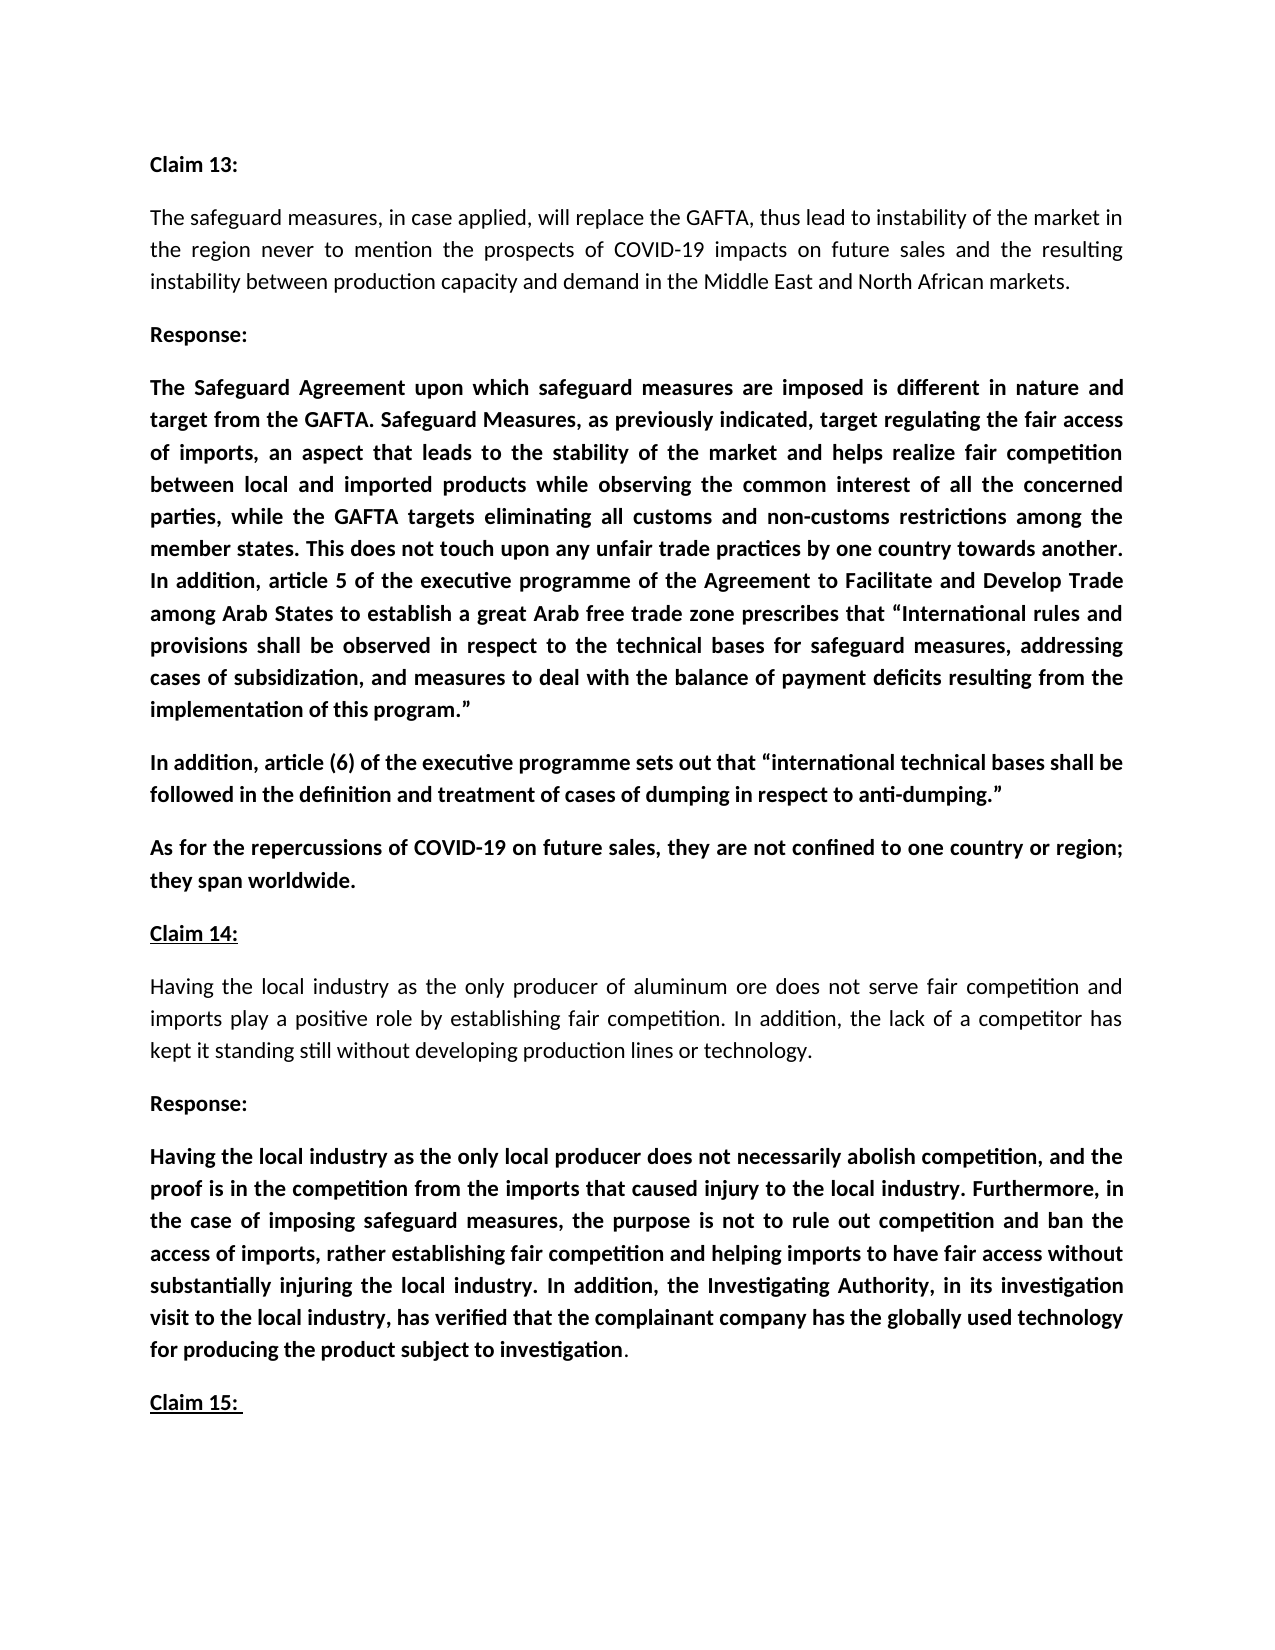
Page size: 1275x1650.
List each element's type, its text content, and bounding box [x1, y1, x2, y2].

text Claim 14: [150, 919, 1125, 947]
text Response: [150, 1089, 1125, 1117]
text As for the repercussions of COVID-19 on future sales, they are not confined to one country or region; they span worldwide. [150, 833, 1125, 894]
text Having the local industry as the only producer of aluminum ore does not serve fair competition and imports play a positive role by establishing fair competition. In addition, the lack of a competitor has kept it standing still without developing production lines or technology. [150, 972, 1125, 1064]
text Claim 15: [150, 1388, 1125, 1416]
text Response: [150, 320, 1125, 348]
text The Safeguard Agreement upon which safeguard measures are imposed is different in nature and target from the GAFTA. Safeguard Measures, as previously indicated, target regulating the fair access of imports, an aspect that leads to the stability of the market and helps realize fair competition between local and imported products while observing the common interest of all the concerned parties, while the GAFTA targets eliminating all customs and non-customs restrictions among the member states. This does not touch upon any unfair trade practices by one country towards another. In addition, article 5 of the executive programme of the Agreement to Facilitate and Develop Trade among Arab States to establish a great Arab free trade zone prescribes that “International rules and provisions shall be observed in respect to the technical bases for safeguard measures, addressing cases of subsidization, and measures to deal with the balance of payment deficits resulting from the implementation of this program.” [150, 373, 1125, 723]
text The safeguard measures, in case applied, will replace the GAFTA, thus lead to instability of the market in the region never to mention the prospects of COVID-19 impacts on future sales and the resulting instability between production capacity and demand in the Middle East and North African markets. [150, 203, 1125, 295]
text Claim 13: [150, 150, 1125, 178]
text Having the local industry as the only local producer does not necessarily abolish competition, and the proof is in the competition from the imports that caused injury to the local industry. Furthermore, in the case of imposing safeguard measures, the purpose is not to rule out competition and ban the access of imports, rather establishing fair competition and helping imports to have fair access without substantially injuring the local industry. In addition, the Investigating Authority, in its investigation visit to the local industry, has verified that the complainant company has the globally used technology for producing the product subject to investigation. [150, 1142, 1125, 1363]
text In addition, article (6) of the executive programme sets out that “international technical bases shall be followed in the definition and treatment of cases of dumping in respect to anti-dumping.” [150, 748, 1125, 808]
